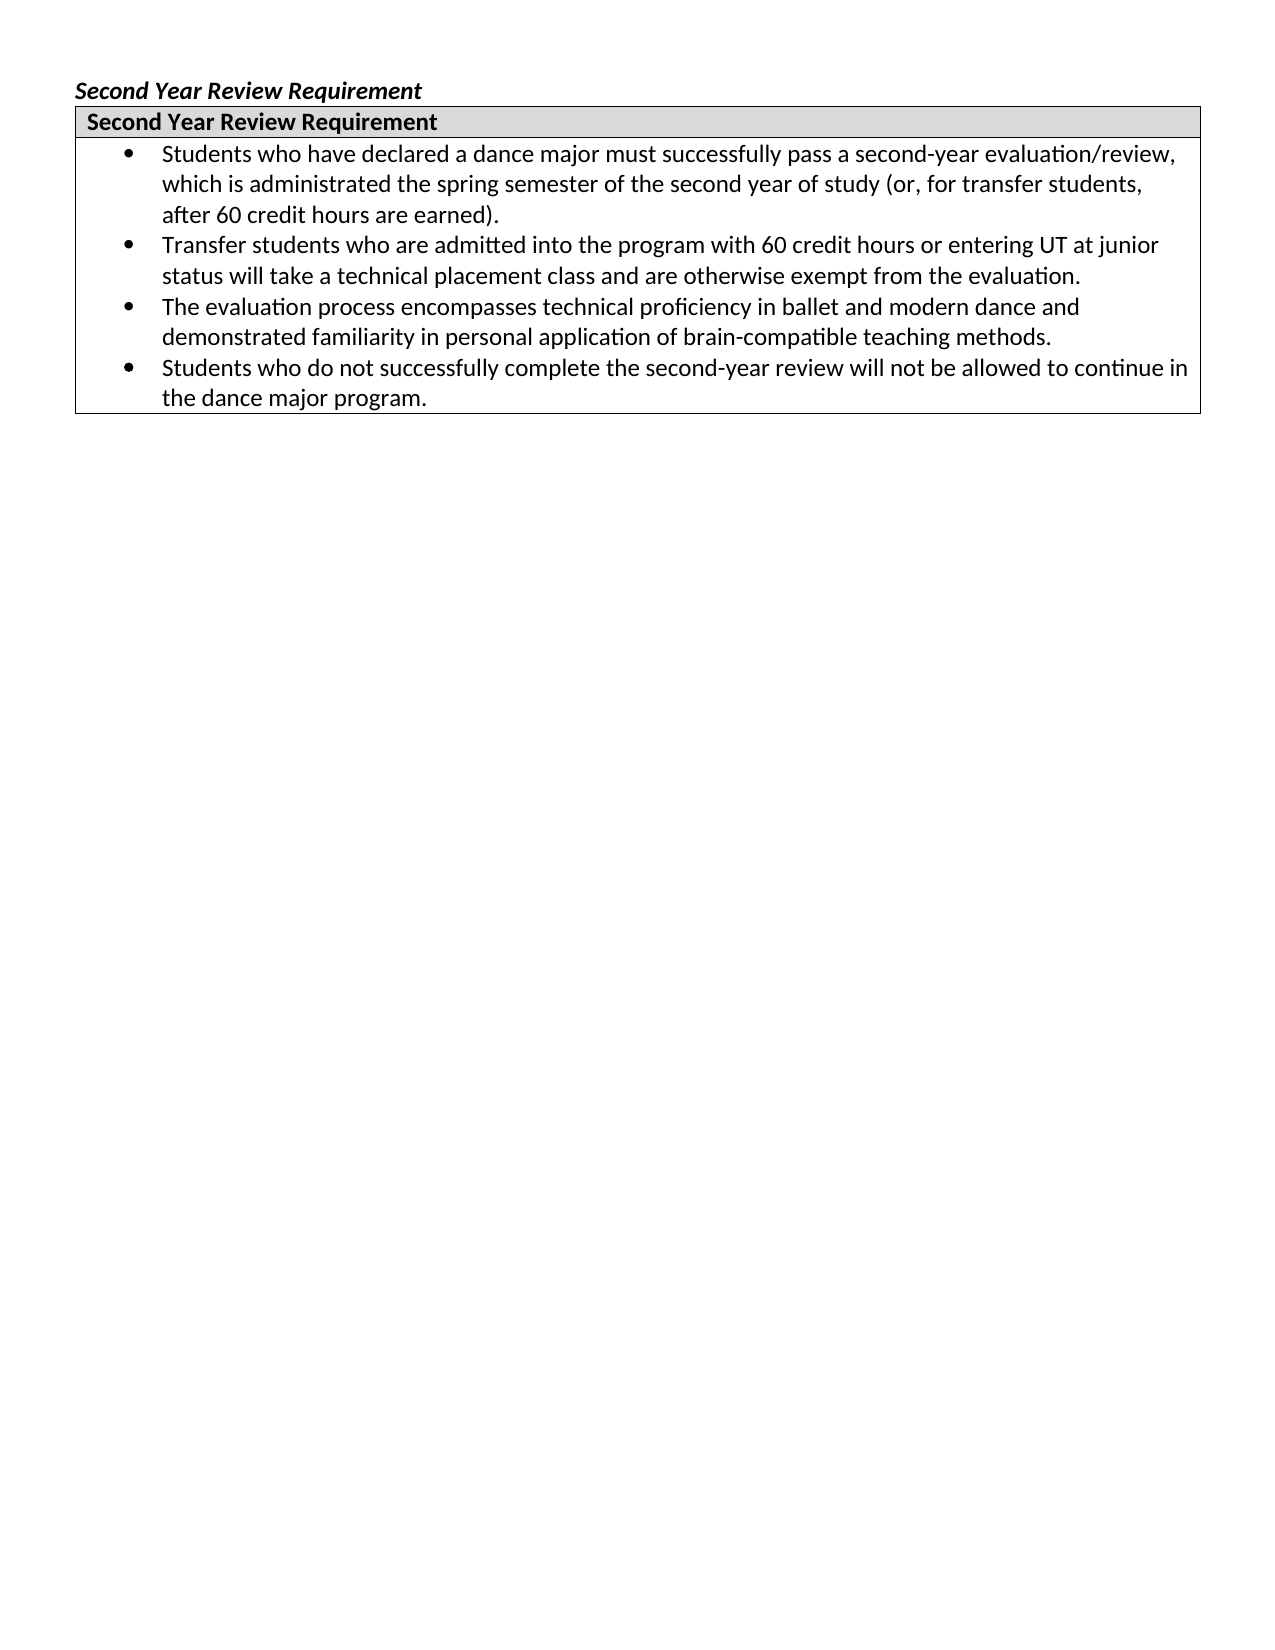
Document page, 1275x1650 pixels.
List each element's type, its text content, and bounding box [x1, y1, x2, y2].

table_header Second Year Review Requirement [76, 107, 1200, 137]
table_cell Students who have declared a dance major must successfully pass a second-year evaluation/review, which is administrated the spring semester of the second year of study (or, for transfer students, after 60 credit hours are earned). Transfer students who are admitted into the program with 60 credit hours or entering UT at junior status will take a technical placement class and are otherwise exempt from the evaluation. The evaluation process encompasses technical proficiency in ballet and modern dance and demonstrated familiarity in personal application of brain-compatible teaching methods. Students who do not successfully complete the second-year review will not be allowed to continue in the dance major program. [76, 138, 1200, 413]
subtitle Second Year Review Requirement [75, 75, 1200, 106]
